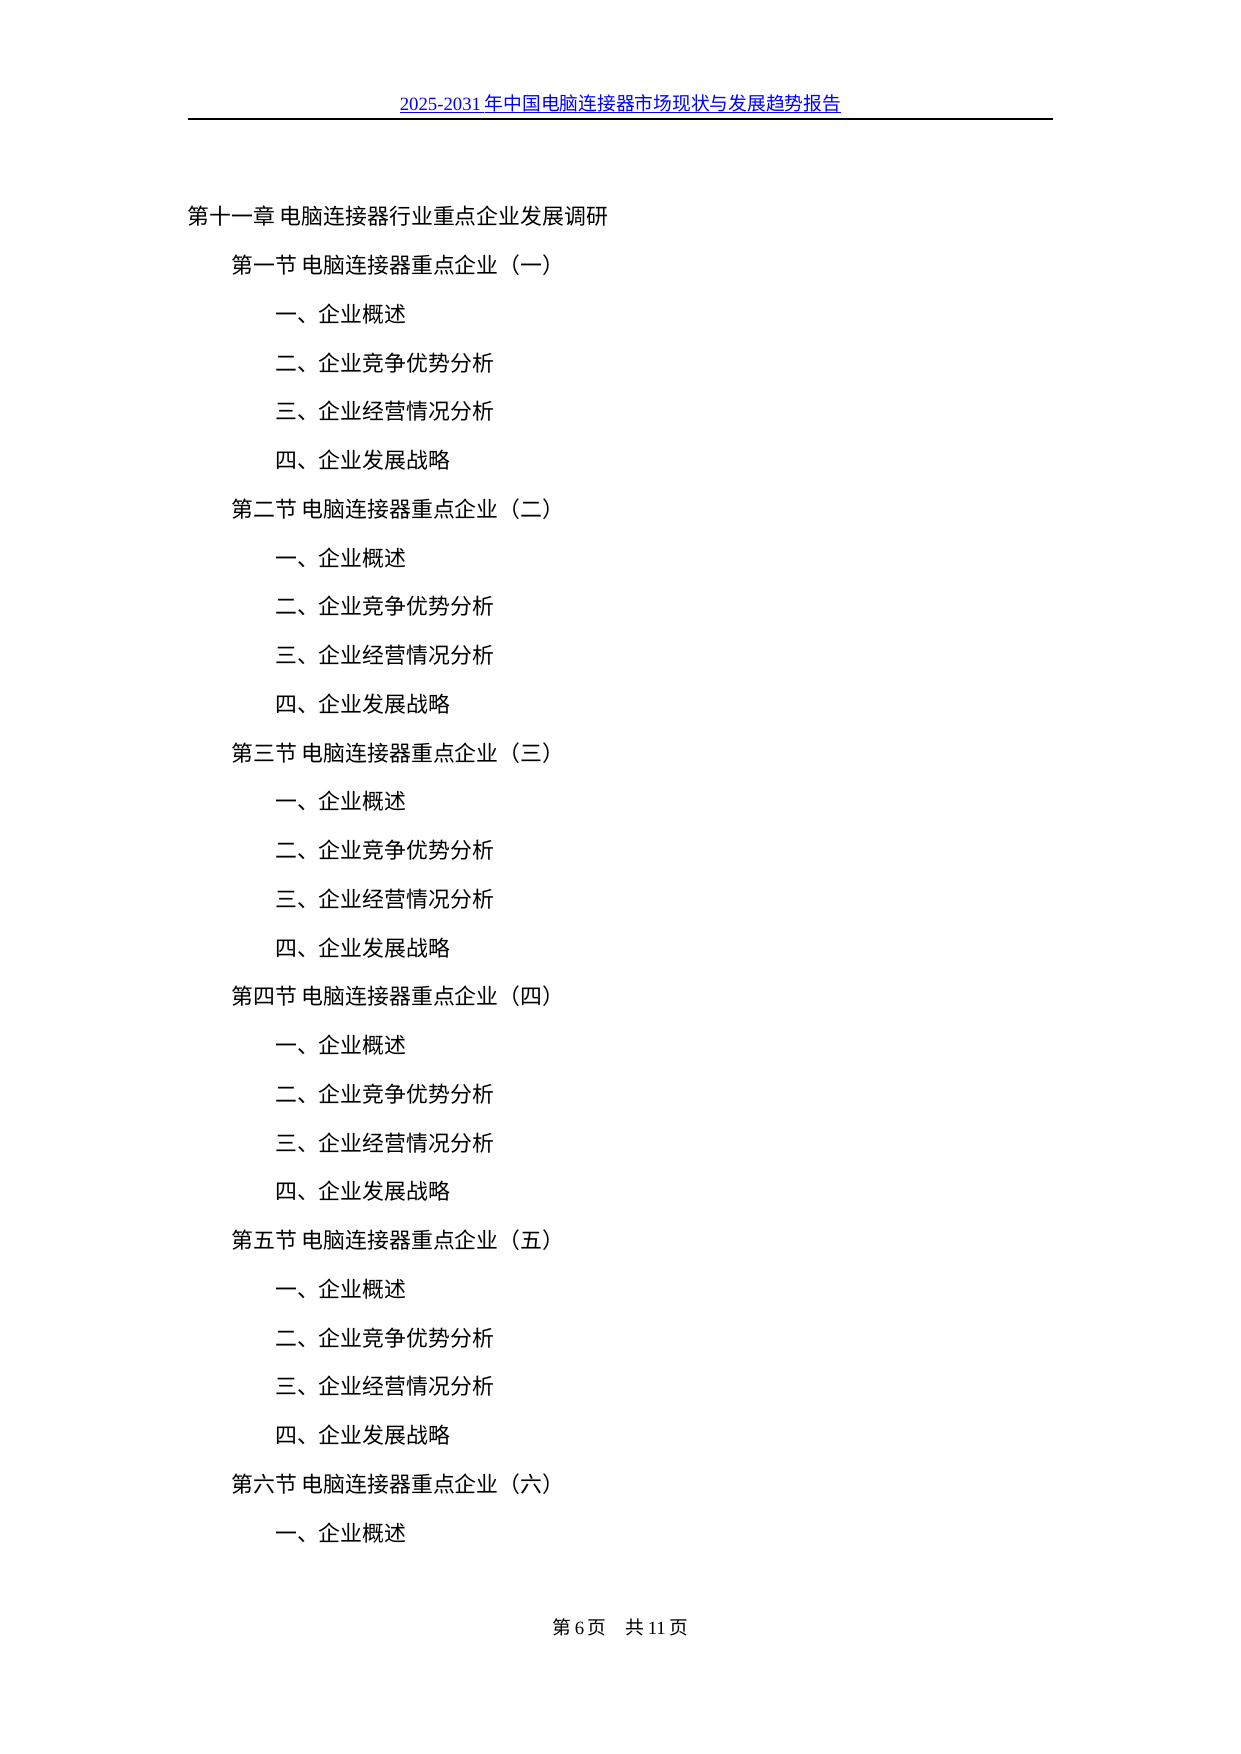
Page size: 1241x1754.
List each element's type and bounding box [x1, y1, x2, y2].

text [187, 150, 1053, 1548]
